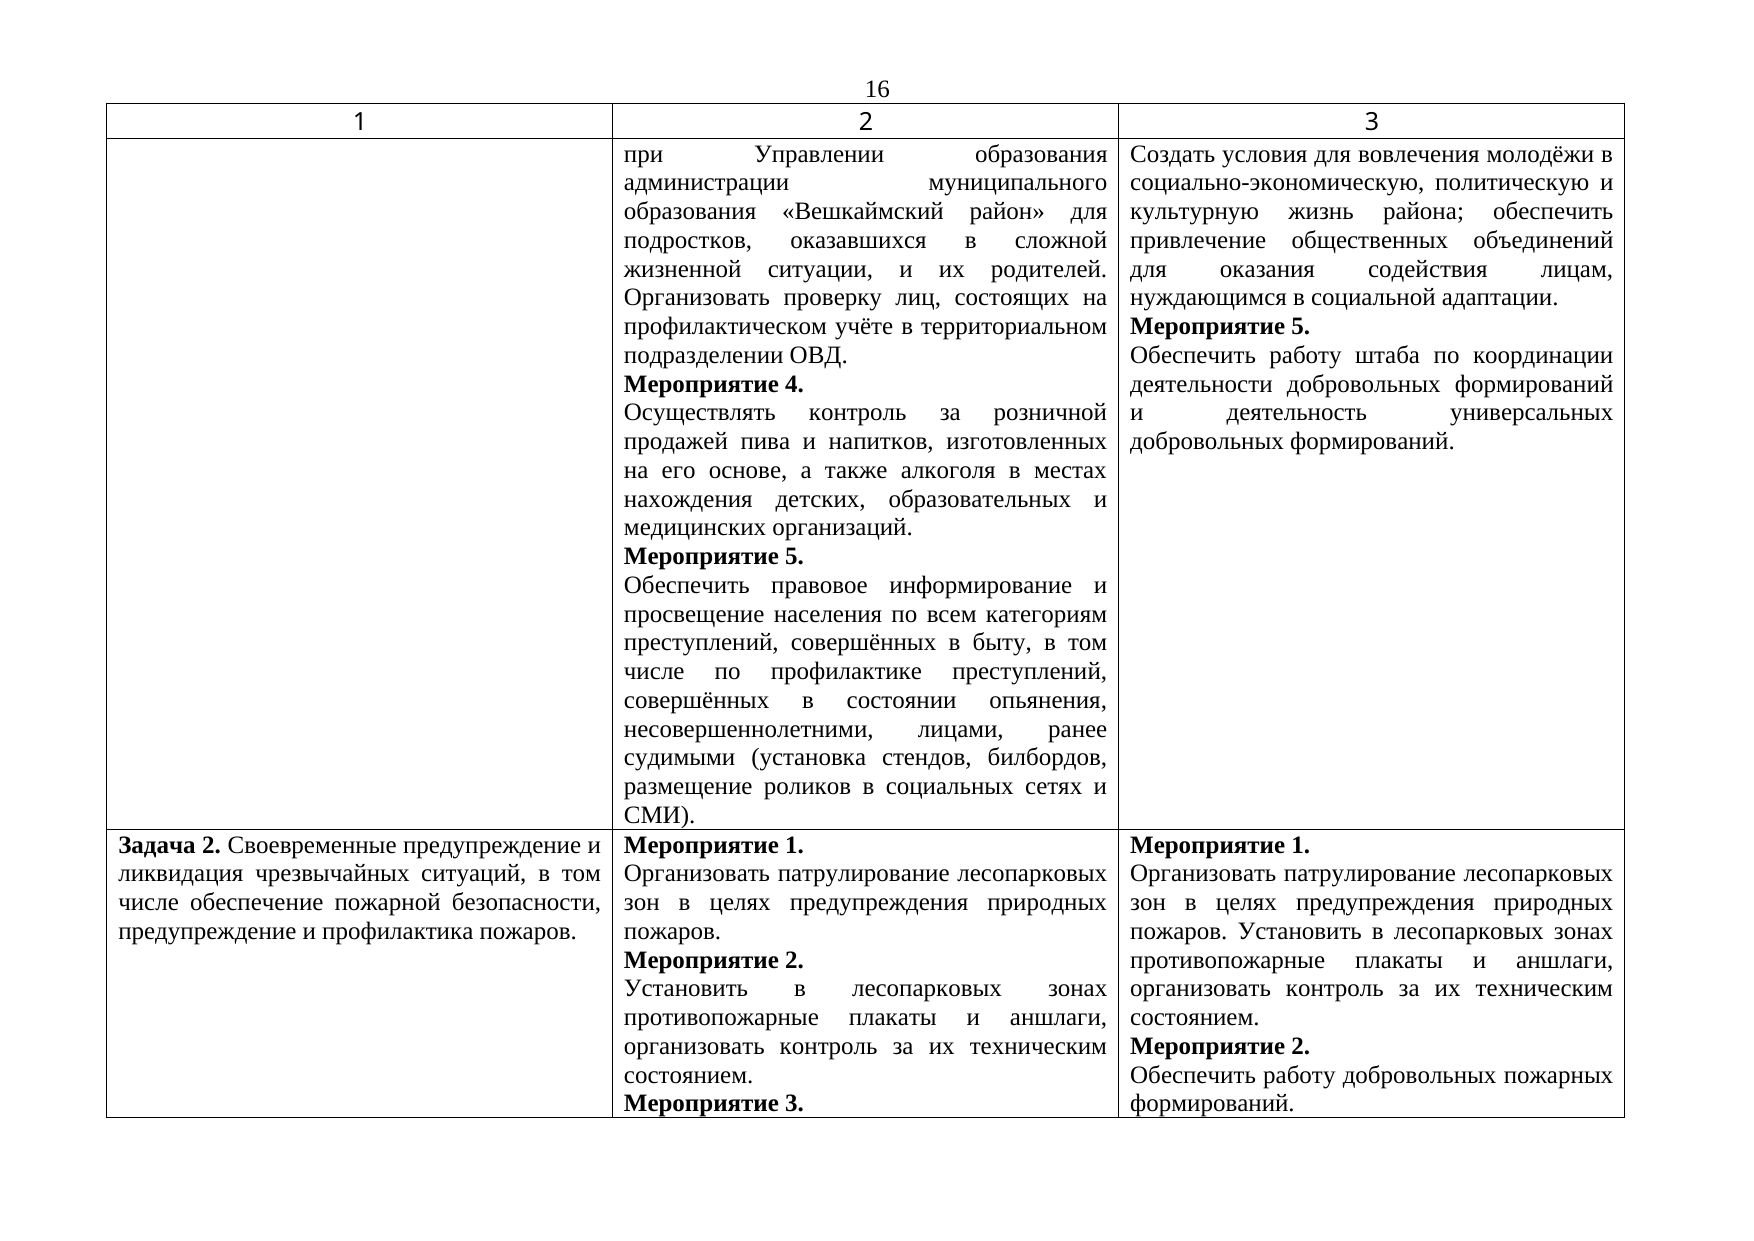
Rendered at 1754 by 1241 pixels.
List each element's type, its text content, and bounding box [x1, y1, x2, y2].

table_header 1 [107, 104, 612, 138]
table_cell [613, 139, 1118, 829]
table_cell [107, 830, 612, 1117]
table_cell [1119, 830, 1624, 1117]
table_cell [107, 139, 612, 829]
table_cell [1119, 139, 1624, 829]
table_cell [613, 830, 1118, 1117]
table_header 2 [613, 104, 1118, 138]
table_header 3 [1119, 104, 1624, 138]
